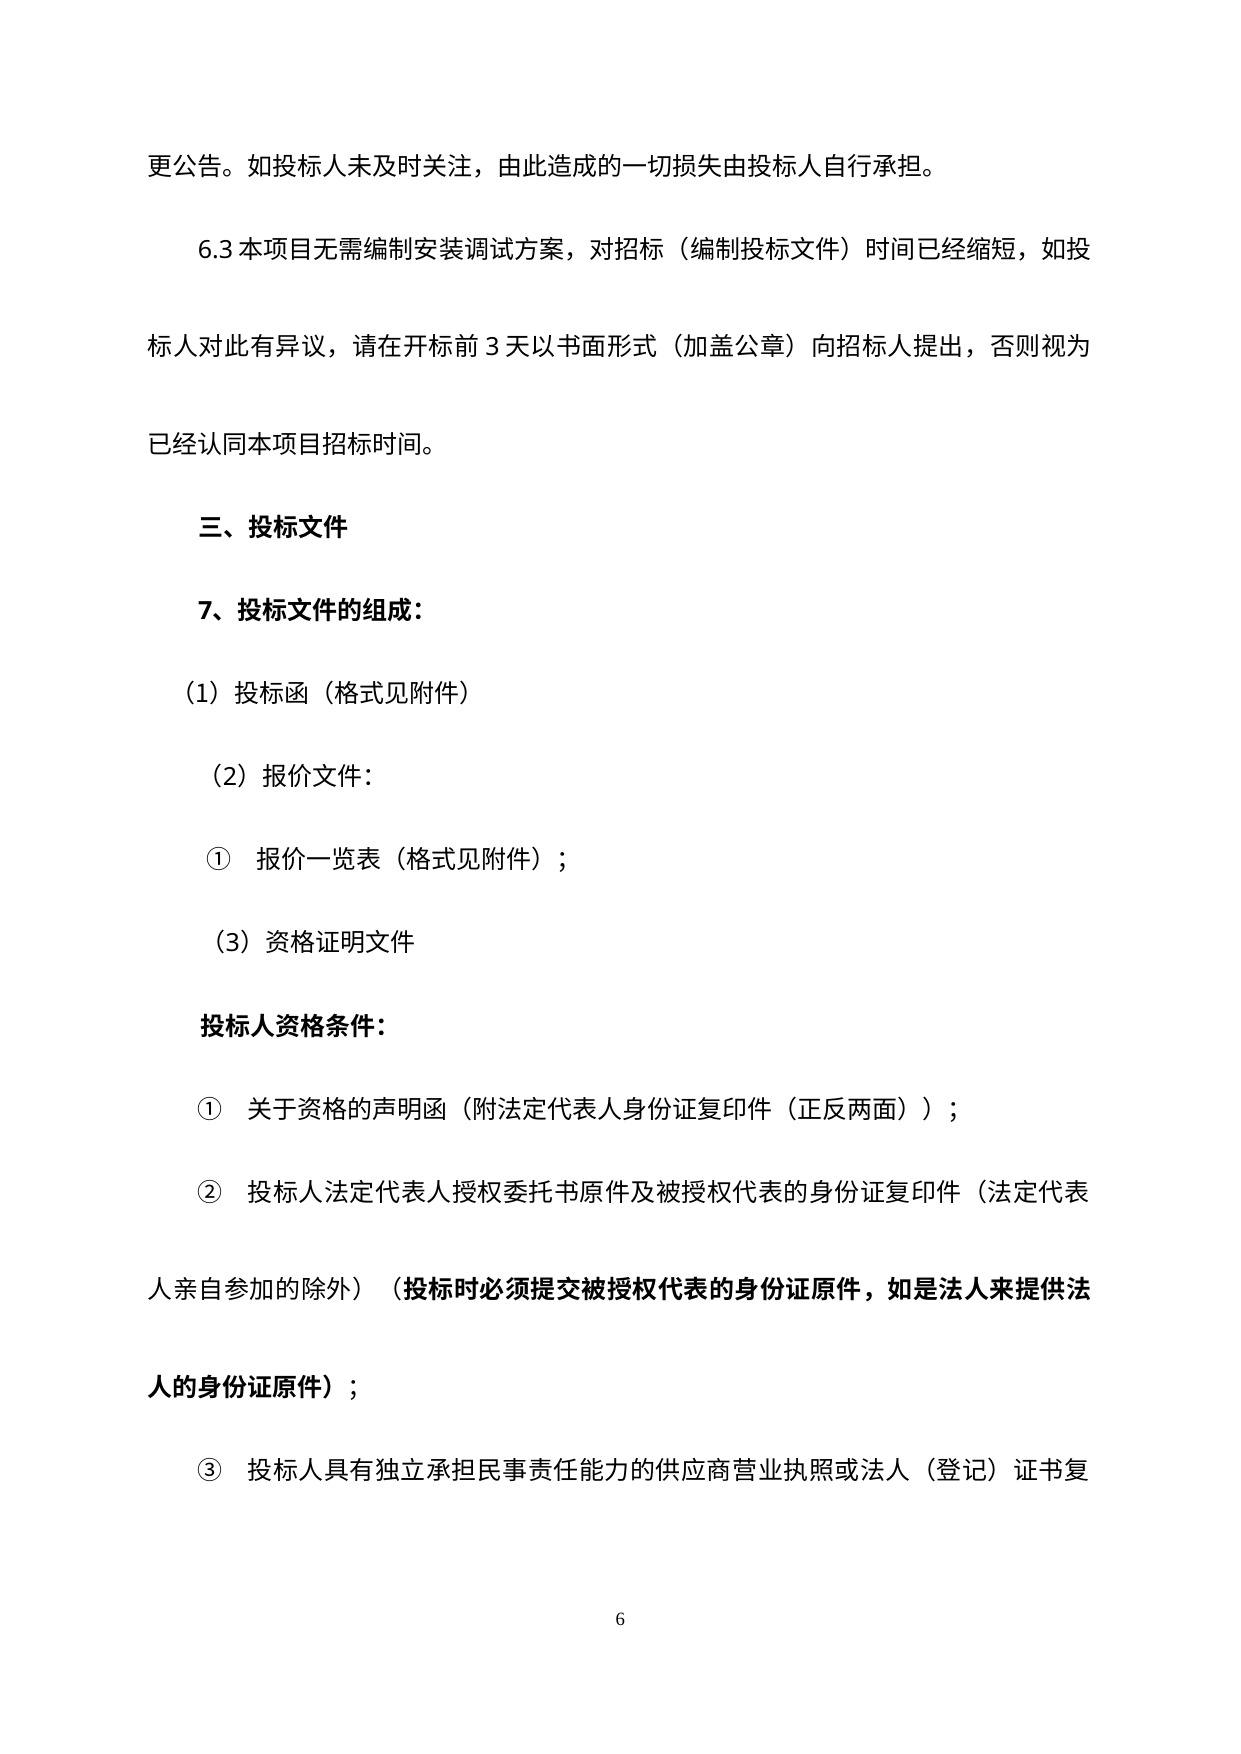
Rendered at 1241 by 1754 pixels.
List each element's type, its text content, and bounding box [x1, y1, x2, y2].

text （3）资格证明文件 [200, 908, 1092, 973]
list 报价一览表（格式见附件）； [148, 825, 1092, 890]
text 投标人资格条件： [200, 992, 1092, 1057]
list 投标人法定代表人授权委托书原件及被授权代表的身份证复印件（法定代表人亲自参加的除外）（投标时必须提交被授权代表的身份证原件，如是法人来提供法人的身份证原件）； [148, 1158, 1092, 1418]
list 关于资格的声明函（附法定代表人身份证复印件（正反两面））； [148, 1075, 1092, 1140]
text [148, 132, 1092, 197]
text 6.3本项目无需编制安装调试方案，对招标（编制投标文件）时间已经缩短，如投标人对此有异议，请在开标前3天以书面形式（加盖公章）向招标人提出，否则视为已经认同本项目招标时间。 [148, 215, 1092, 475]
text （1）投标函（格式见附件） [148, 659, 1092, 724]
text 7、投标文件的组成： [148, 576, 1092, 641]
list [148, 1436, 1092, 1501]
text （2）报价文件： [148, 742, 1092, 807]
text 三、投标文件 [148, 493, 1092, 558]
